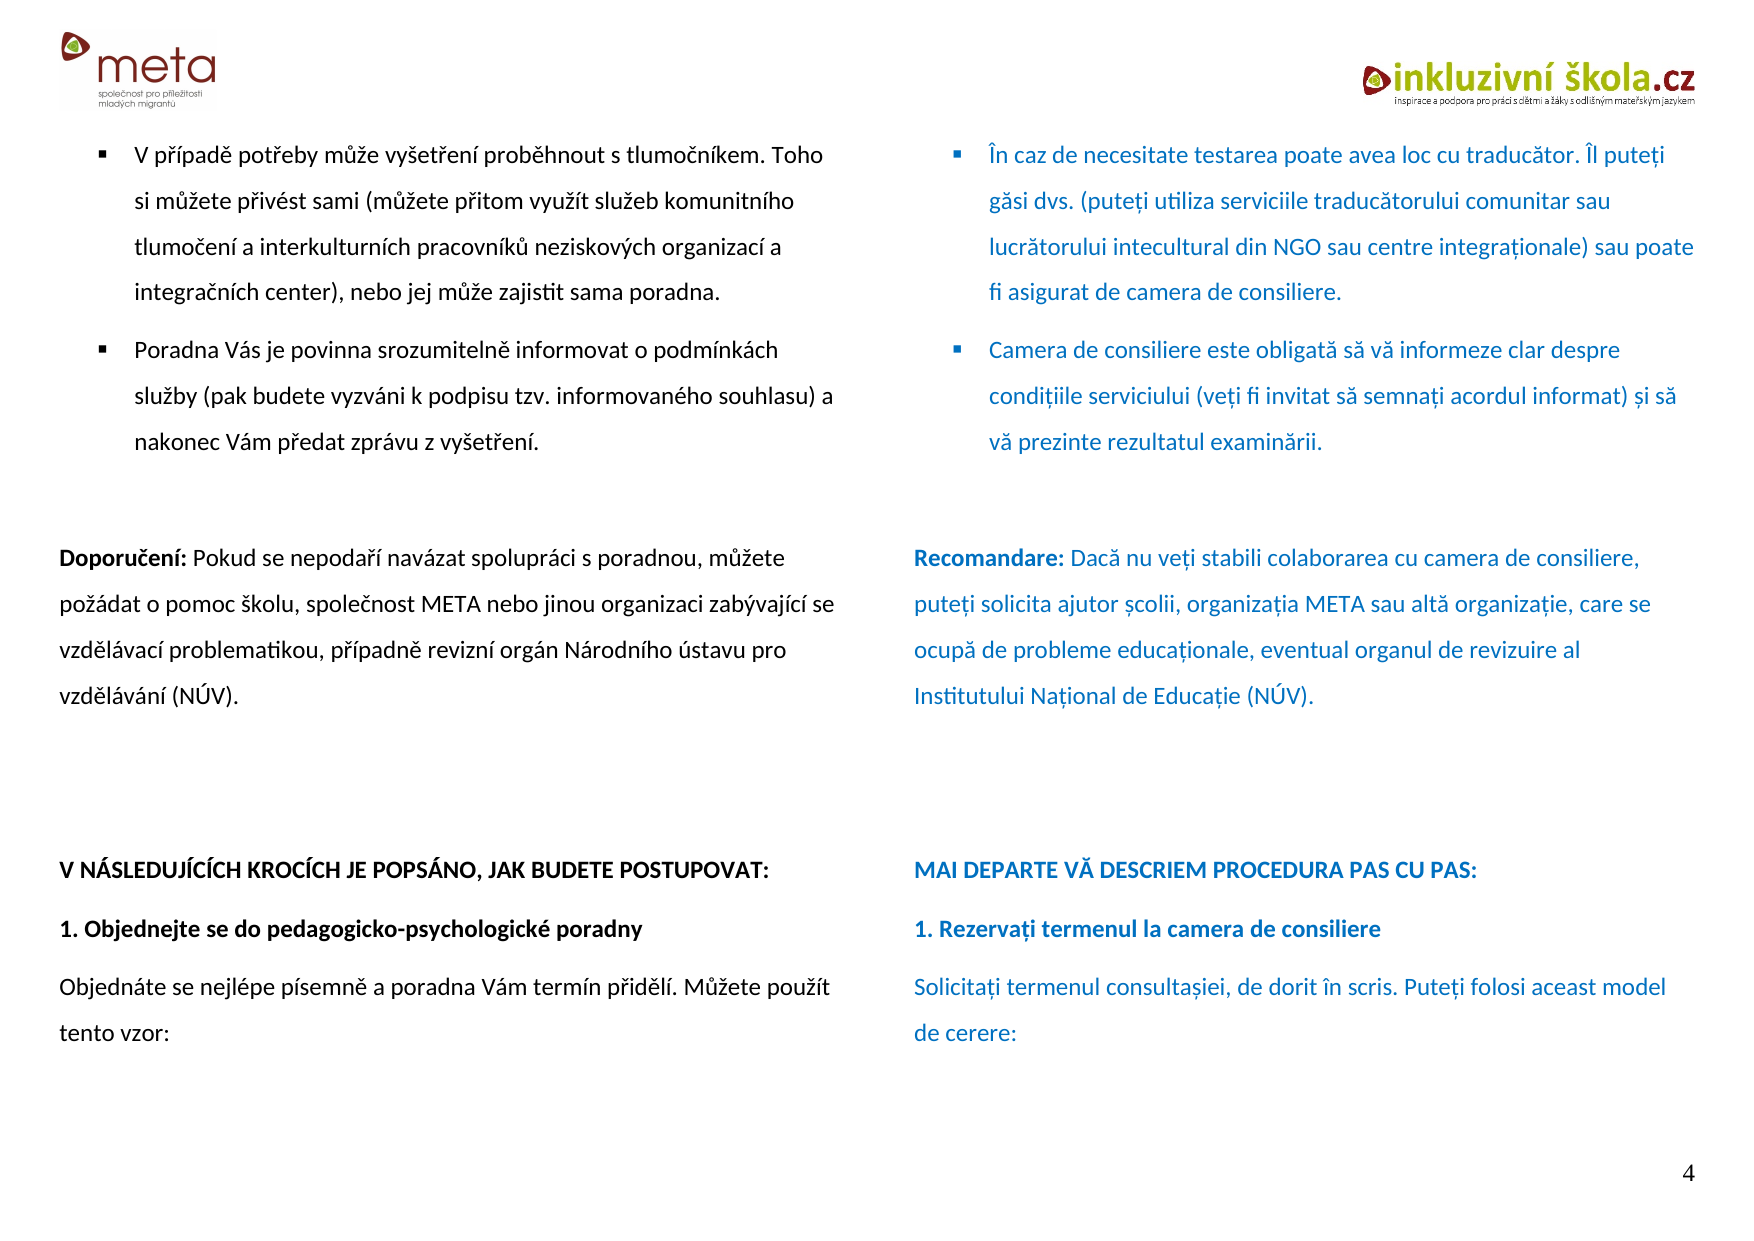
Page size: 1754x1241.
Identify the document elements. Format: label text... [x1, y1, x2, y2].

picture [1362, 61, 1695, 107]
text MAI DEPARTE VĂ DESCRIEM PROCEDURA PAS CU PAS: [914, 854, 1695, 885]
list Poradna Vás je povinna srozumitelně informovat o podmínkách služby (pak budete vyzváni k podpisu tzv. informovaného souhlasu) a nakonec Vám předat zprávu z vyšetření. [97, 335, 840, 457]
text Recomandare: Dacă nu veți stabili colaborarea cu camera de consiliere, puteți solicita ajutor școlii, organizația META sau altă organizație, care se ocupă de probleme educaționale, eventual organul de revizuire al Institutului Național de Educație (NÚV). [914, 543, 1695, 710]
list V případě potřeby může vyšetření proběhnout s tlumočníkem. Toho si můžete přivést sami (můžete přitom využít služeb komunitního tlumočení a interkulturních pracovníků neziskových organizací a integračních center), nebo jej může zajistit sama poradna. [97, 139, 840, 307]
text 1. Objednejte se do pedagogicko-psychologické poradny [59, 913, 840, 943]
list Camera de consiliere este obligată să vă informeze clar despre condițiile serviciului (veți fi invitat să semnați acordul informat) și să vă prezinte rezultatul examinării. [951, 335, 1695, 457]
text Objednáte se nejlépe písemně a poradna Vám termín přidělí. Můžete použít tento vzor: [59, 971, 840, 1047]
text 1. Rezervați termenul la camera de consiliere [914, 913, 1695, 943]
text V NÁSLEDUJÍCÍCH KROCÍCH JE POPSÁNO, JAK BUDETE POSTUPOVAT: [59, 854, 840, 885]
list În caz de necesitate testarea poate avea loc cu traducător. Îl puteți găsi dvs. (puteți utiliza serviciile traducătorului comunitar sau lucrătorului intecultural din NGO sau centre integraționale) sau poate fi asigurat de camera de consiliere. [951, 139, 1695, 307]
picture [59, 29, 217, 111]
text Doporučení: Pokud se nepodaří navázat spolupráci s poradnou, můžete požádat o pomoc školu, společnost META nebo jinou organizaci zabývající se vzdělávací problematikou, případně revizní orgán Národního ústavu pro vzdělávání (NÚV). [59, 543, 840, 710]
text Solicitați termenul consultașiei, de dorit în scris. Puteți folosi aceast model de cerere: [914, 971, 1695, 1047]
